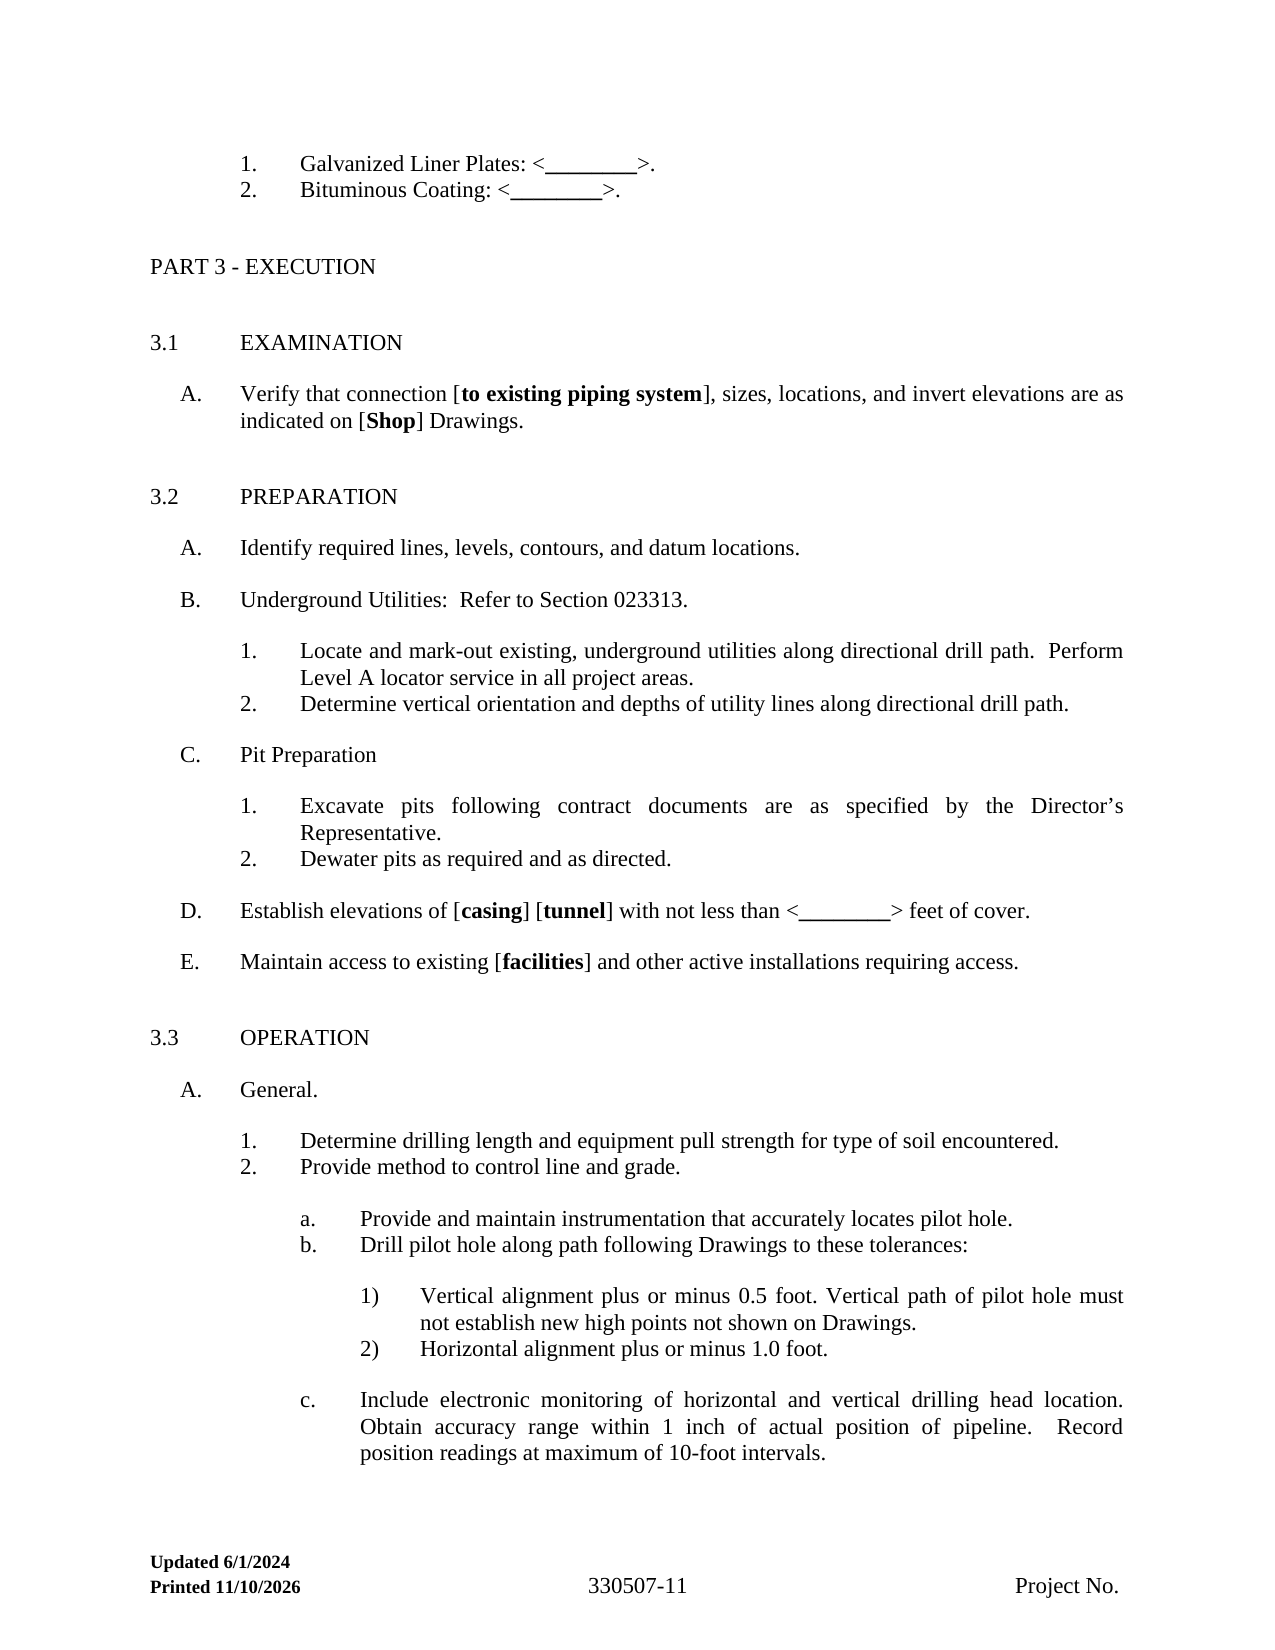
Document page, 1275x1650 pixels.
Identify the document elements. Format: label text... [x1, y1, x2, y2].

text EXAMINATION [150, 329, 1125, 355]
text OPERATION [150, 1024, 1125, 1051]
text EXECUTION [150, 253, 1125, 279]
text Locate and mark-out existing, underground utilities along directional drill path. Perform Level A locator service in all project areas. [240, 637, 1125, 690]
text General. [180, 1076, 1125, 1102]
text Provide method to control line and grade. [240, 1153, 1125, 1180]
text Horizontal alignment plus or minus 1.0 foot. [360, 1335, 1125, 1362]
text Determine vertical orientation and depths of utility lines along directional drill path. [240, 690, 1125, 716]
text Excavate pits following contract documents are as specified by the Director’s Representative. [240, 793, 1125, 845]
text PREPARATION [150, 483, 1125, 509]
text Bituminous Coating: <________>. [240, 176, 1125, 203]
text Include electronic monitoring of horizontal and vertical drilling head location. Obtain accuracy range within 1 inch of actual position of pipeline. Record position readings at maximum of 10-foot intervals. [300, 1387, 1125, 1466]
text Establish elevations of [casing] [tunnel] with not less than <________> feet of cover. [180, 897, 1125, 923]
text Underground Utilities: Refer to Section 023313. [180, 586, 1125, 612]
text Dewater pits as required and as directed. [240, 845, 1125, 872]
text Verify that connection [to existing piping system], sizes, locations, and invert elevations are as indicated on [Shop] Drawings. [180, 380, 1125, 433]
text Determine drilling length and equipment pull strength for type of soil encountered. [240, 1127, 1125, 1153]
text Galvanized Liner Plates: <________>. [240, 150, 1125, 176]
text Pit Preparation [180, 741, 1125, 768]
text Provide and maintain instrumentation that accurately locates pilot hole. [300, 1205, 1125, 1231]
text Maintain access to existing [facilities] and other active installations requiring access. [180, 948, 1125, 974]
text Identify required lines, levels, contours, and datum locations. [180, 534, 1125, 561]
text Drill pilot hole along path following Drawings to these tolerances: [300, 1231, 1125, 1257]
text Vertical alignment plus or minus 0.5 foot. Vertical path of pilot hole must not establish new high points not shown on Drawings. [360, 1282, 1125, 1335]
